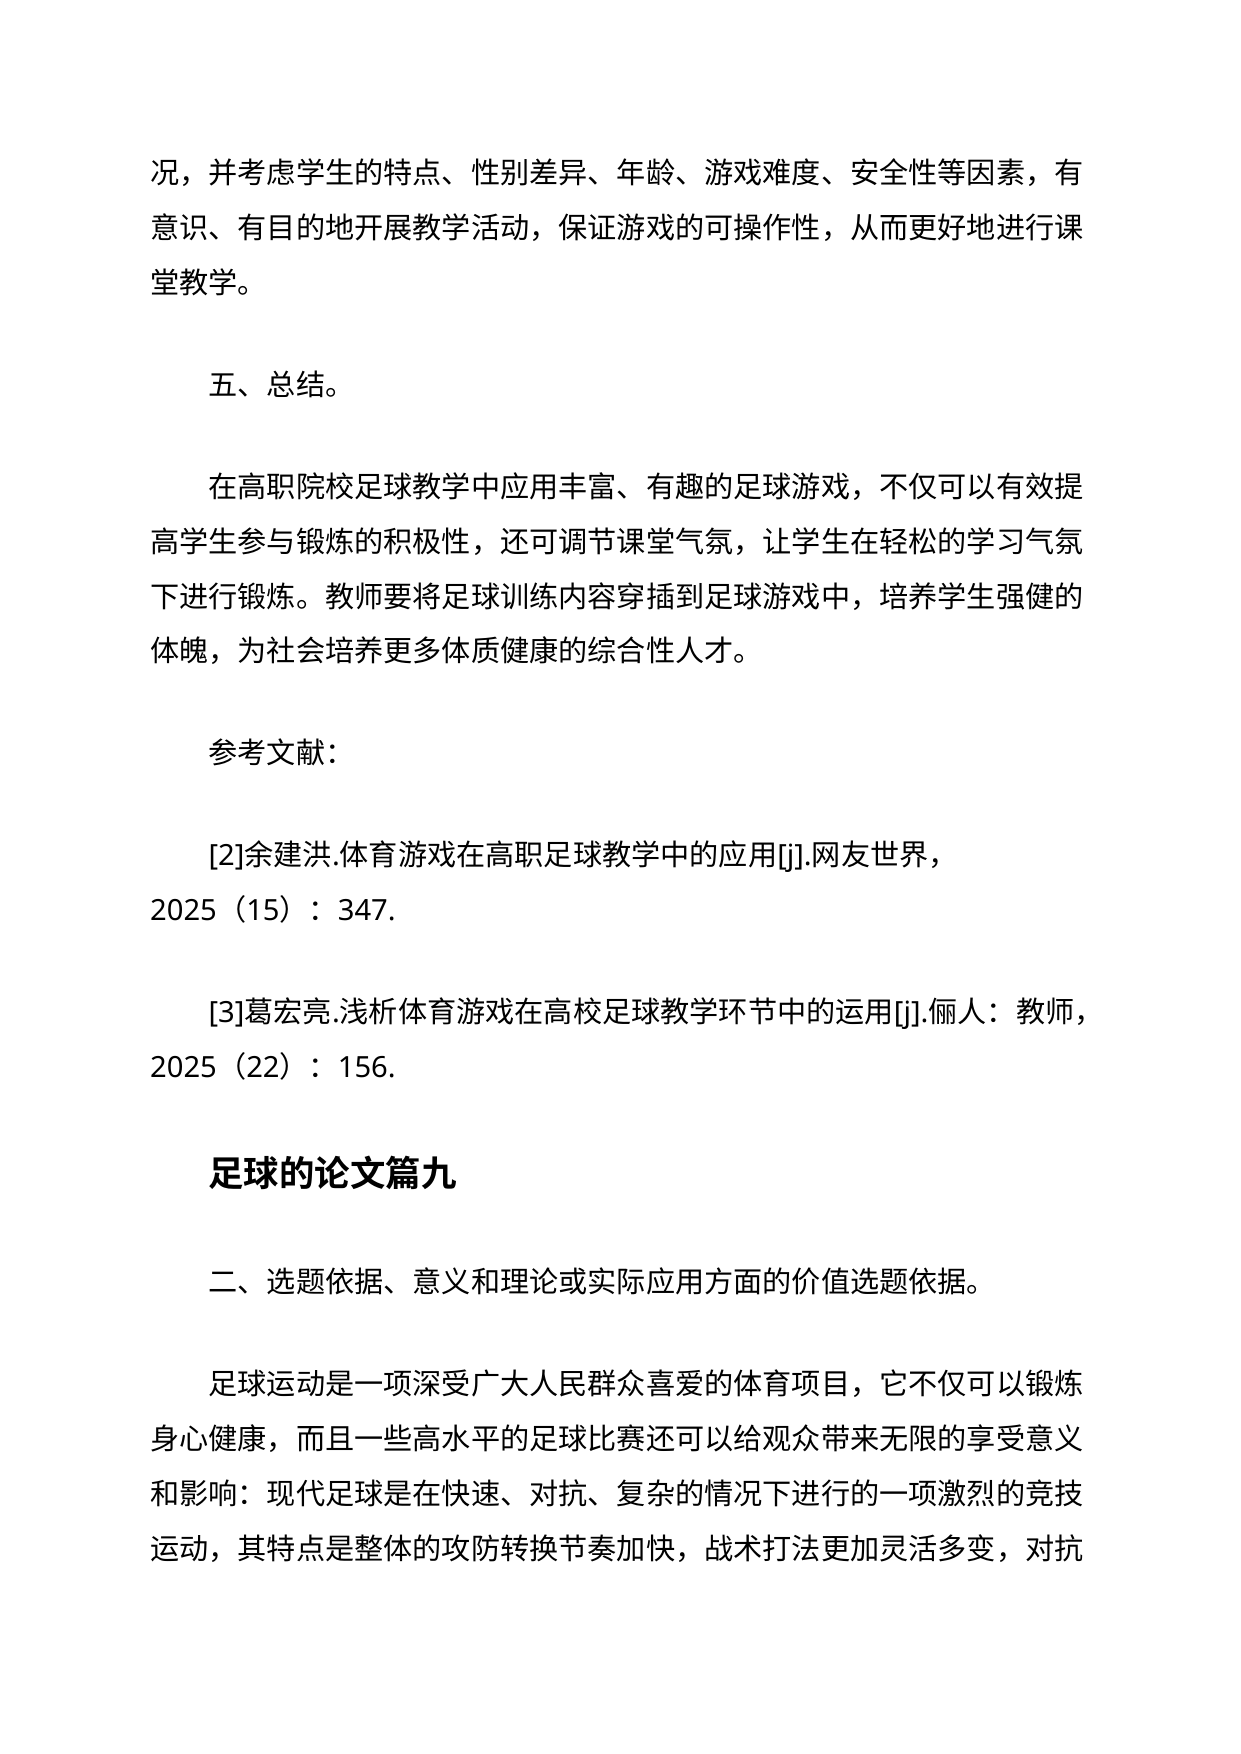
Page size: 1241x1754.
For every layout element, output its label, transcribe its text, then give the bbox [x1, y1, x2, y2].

text [3]葛宏亮.浅析体育游戏在高校足球教学环节中的运用[j].俪人：教师，2025（22）：156. [150, 988, 1090, 1086]
text 在高职院校足球教学中应用丰富、有趣的足球游戏，不仅可以有效提高学生参与锻炼的积极性，还可调节课堂气氛，让学生在轻松的学习气氛下进行锻炼。教师要将足球训练内容穿插到足球游戏中，培养学生强健的体魄，为社会培养更多体质健康的综合性人才。 [150, 463, 1090, 670]
text [2]余建洪.体育游戏在高职足球教学中的应用[j].网友世界，2025（15）：347. [150, 832, 1090, 929]
text 足球的论文篇九 [150, 1146, 1090, 1197]
text 参考文献： [150, 730, 1090, 772]
text 二、选题依据、意义和理论或实际应用方面的价值选题依据。 [150, 1259, 1090, 1301]
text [150, 150, 1090, 302]
text 五、总结。 [150, 362, 1090, 404]
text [150, 1361, 1090, 1568]
